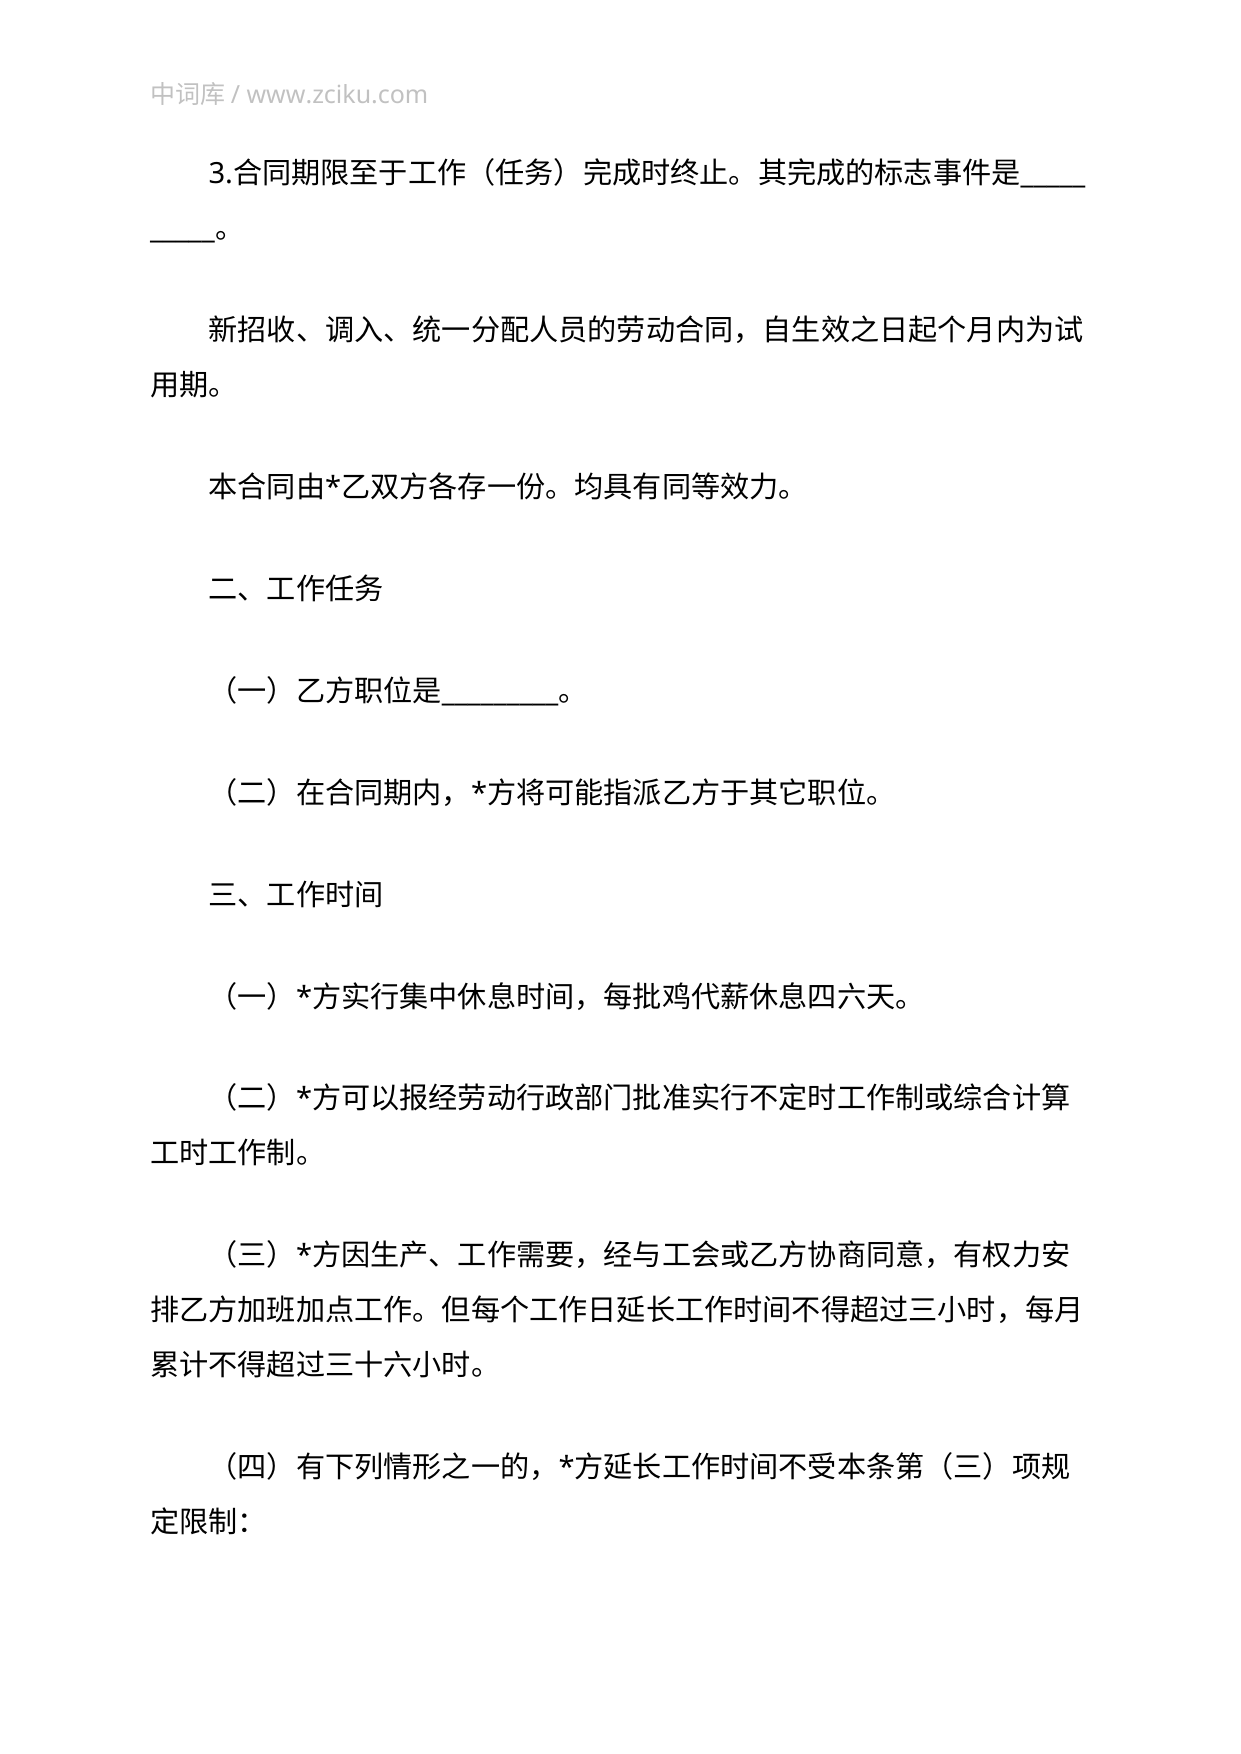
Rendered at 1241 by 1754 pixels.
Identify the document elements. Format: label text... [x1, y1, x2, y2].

text （二）在合同期内，*方将可能指派乙方于其它职位。 [150, 769, 1090, 812]
text （三）*方因生产、工作需要，经与工会或乙方协商同意，有权力安排乙方加班加点工作。但每个工作日延长工作时间不得超过三小时，每月累计不得超过三十六小时。 [150, 1232, 1090, 1384]
text （一）乙方职位是_________。 [150, 667, 1090, 710]
text （一）*方实行集中休息时间，每批鸡代薪休息四六天。 [150, 973, 1090, 1016]
text （二）*方可以报经劳动行政部门批准实行不定时工作制或综合计算工时工作制。 [150, 1075, 1090, 1172]
text 新招收、调入、统一分配人员的劳动合同，自生效之日起个月内为试用期。 [150, 307, 1090, 404]
text （四）有下列情形之一的，*方延长工作时间不受本条第（三）项规定限制： [150, 1443, 1090, 1541]
text 二、工作任务 [150, 566, 1090, 608]
text 3.合同期限至于工作（任务）完成时终止。其完成的标志事件是__________。 [150, 150, 1090, 247]
text 三、工作时间 [150, 871, 1090, 914]
text 本合同由*乙双方各存一份。均具有同等效力。 [150, 464, 1090, 506]
